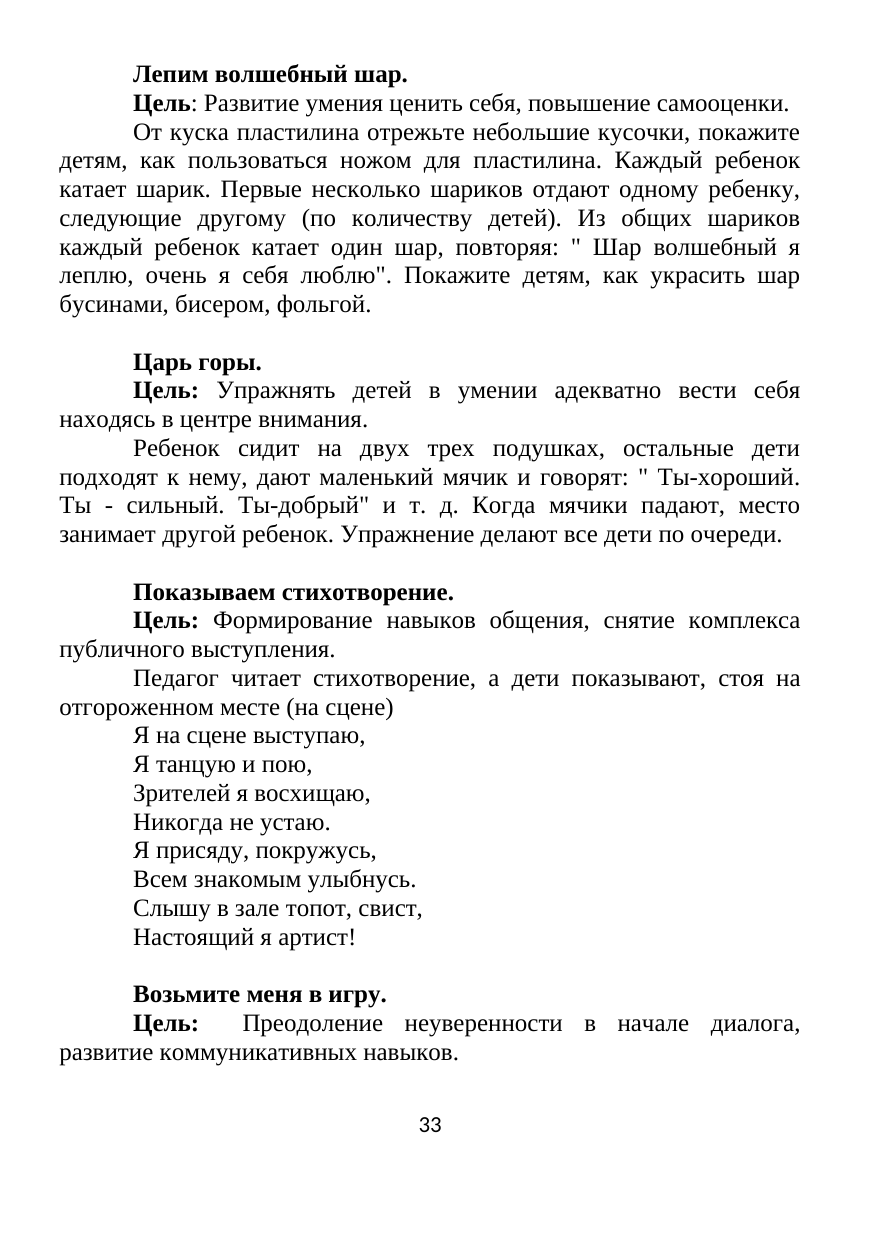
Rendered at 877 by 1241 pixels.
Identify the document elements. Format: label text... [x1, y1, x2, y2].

text Я танцую и пою, [133, 749, 801, 778]
text Цель: Формирование навыков общения, снятие комплекса публичного выступления. [59, 605, 801, 663]
text Всем знакомым улыбнусь. [133, 864, 801, 893]
text Никогда не устаю. [133, 807, 801, 835]
text Царь горы. [59, 347, 801, 375]
text От куска пластилина отрежьте небольшие кусочки, покажите детям, как пользоваться ножом для пластилина. Каждый ребенок катает шарик. Первые несколько шариков отдают одному ребенку, следующие другому (по количеству детей). Из общих шариков каждый ребенок катает один шар, повторяя: " Шар волшебный я леплю, очень я себя люблю". Покажите детям, как украсить шар бусинами, бисером, фольгой. [59, 117, 801, 318]
text Педагог читает стихотворение, а дети показывают, стоя на отгороженном месте (на сцене) [59, 663, 801, 720]
text Я на сцене выступаю, [133, 720, 801, 749]
text Я присяду, покружусь, [133, 835, 801, 864]
text Цель: Упражнять детей в умении адекватно вести себя находясь в центре внимания. [59, 375, 801, 433]
text Слышу в зале топот, свист, [133, 893, 801, 922]
text Настоящий я артист! [133, 922, 801, 950]
text Зрителей я восхищаю, [133, 778, 801, 807]
text Цель: Преодоление неуверенности в начале диалога, развитие коммуникативных навыков. [59, 1008, 801, 1065]
text Возьмите меня в игру. [59, 979, 801, 1008]
text Показываем стихотворение. [59, 577, 801, 605]
text Цель: Развитие умения ценить себя, повышение самооценки. [59, 88, 801, 117]
text Ребенок сидит на двух трех подушках, остальные дети подходят к нему, дают маленький мячик и говорят: " Ты-хороший. Ты - сильный. Ты-добрый" и т. д. Когда мячики падают, место занимает другой ребенок. Упражнение делают все дети по очереди. [59, 433, 801, 548]
text Лепим волшебный шар. [59, 59, 801, 88]
